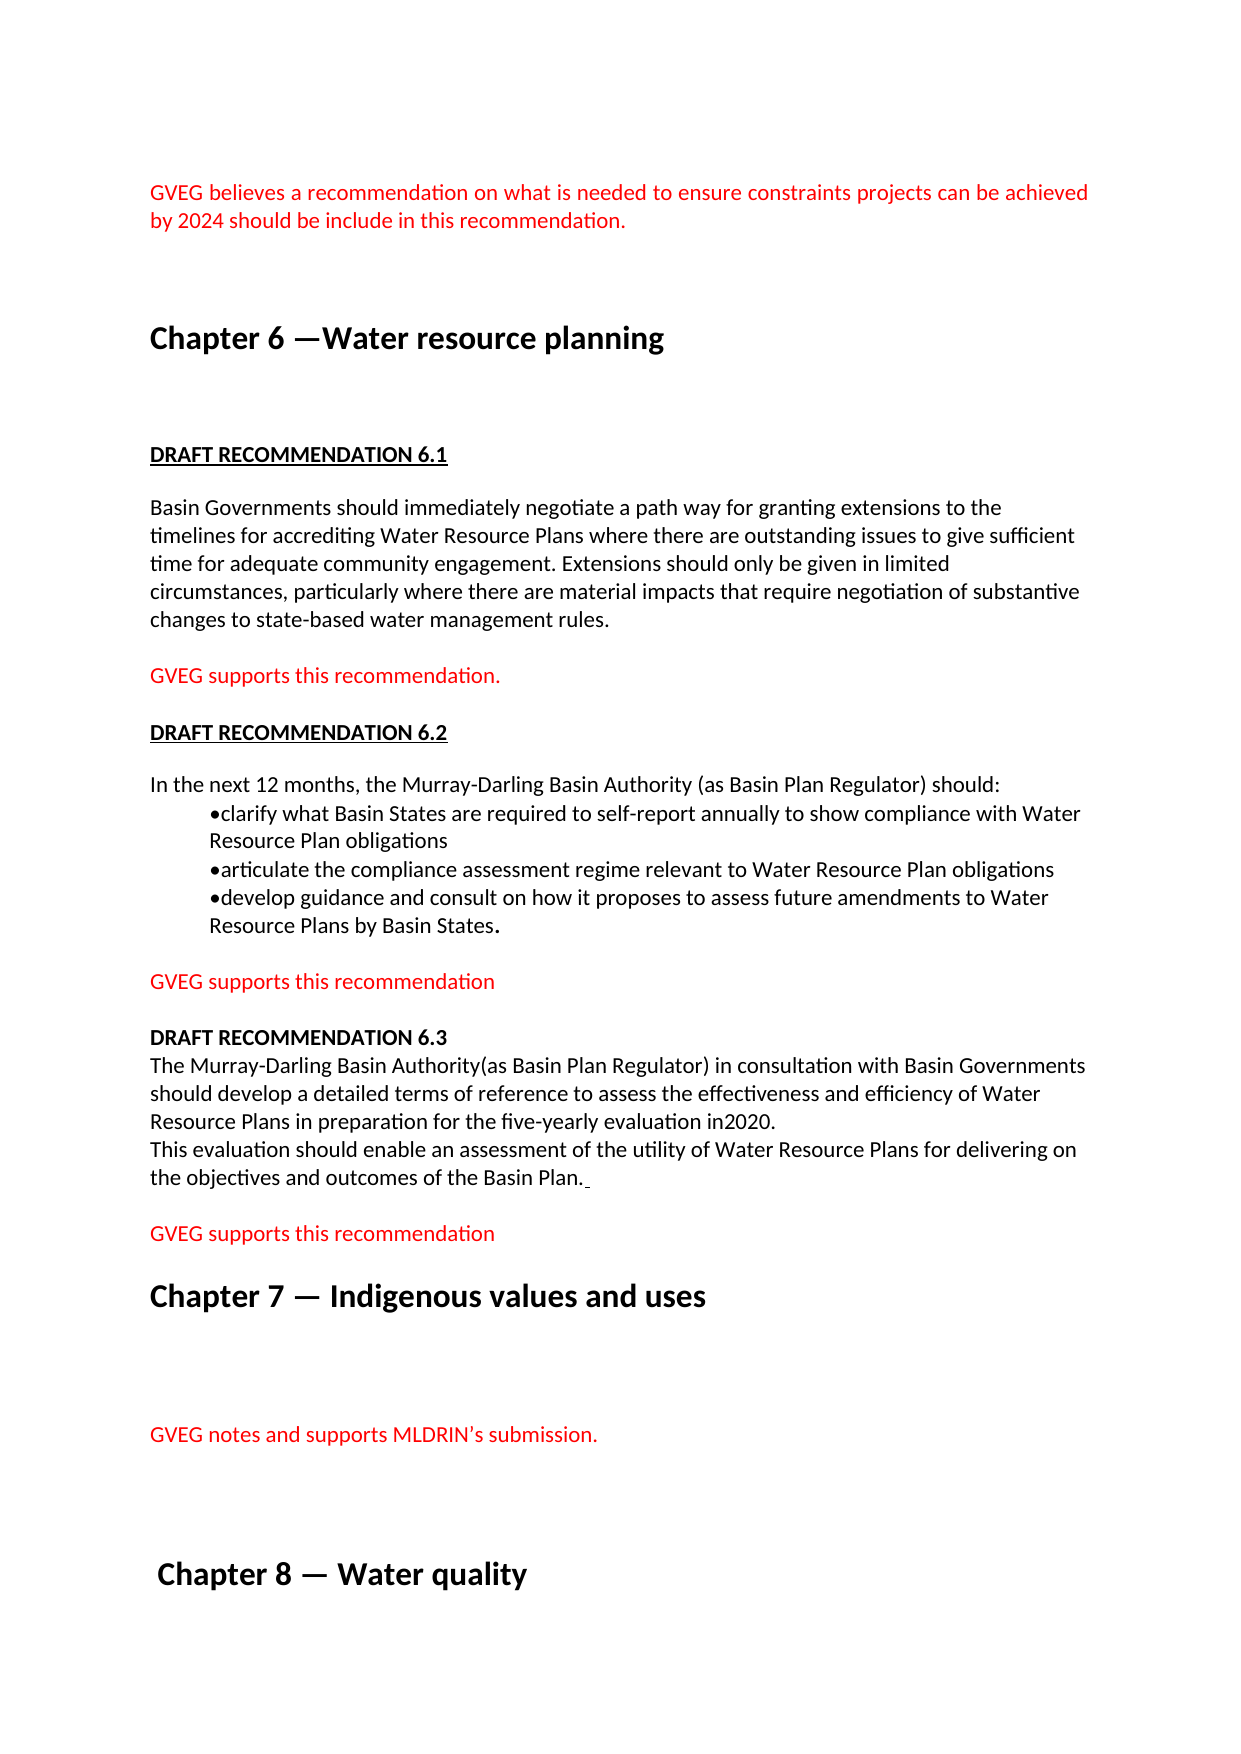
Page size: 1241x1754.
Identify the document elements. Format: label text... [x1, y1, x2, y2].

text DRAFT RECOMMENDATION 6.3 [150, 1023, 1090, 1051]
text DRAFT RECOMMENDATION 6.2 [150, 718, 1090, 746]
text The Murray-Darling Basin Authority(as Basin Plan Regulator) in consultation with Basin Governments should develop a detailed terms of reference to assess the effectiveness and efficiency of Water Resource Plans in preparation for the five-yearly evaluation in2020. [150, 1051, 1090, 1135]
text GVEG supports this recommendation [150, 1219, 1090, 1247]
text Basin Governments should immediately negotiate a path way for granting extensions to the timelines for accrediting Water Resource Plans where there are outstanding issues to give sufficient time for adequate community engagement. Extensions should only be given in limited circumstances, particularly where there are material impacts that require negotiation of substantive changes to state-based water management rules. [150, 493, 1090, 633]
text •articulate the compliance assessment regime relevant to Water Resource Plan obligations [209, 855, 1090, 883]
text •develop guidance and consult on how it proposes to assess future amendments to Water Resource Plans by Basin States. [209, 883, 1090, 939]
text Chapter 7 — Indigenous values and uses [150, 1275, 1090, 1316]
text •clarify what Basin States are required to self-report annually to show compliance with Water Resource Plan obligations [209, 799, 1090, 855]
text GVEG supports this recommendation. [150, 662, 1090, 689]
text GVEG notes and supports MLDRIN’s submission. [150, 1420, 1090, 1448]
text GVEG supports this recommendation [150, 967, 1090, 995]
text Chapter 6 —Water resource planning [150, 317, 1090, 358]
text Chapter 8 — Water quality [150, 1553, 1090, 1594]
text This evaluation should enable an assessment of the utility of Water Resource Plans for delivering on the objectives and outcomes of the Basin Plan. [150, 1135, 1090, 1191]
text GVEG believes a recommendation on what is needed to ensure constraints projects can be achieved by 2024 should be include in this recommendation. [150, 178, 1090, 234]
text In the next 12 months, the Murray-Darling Basin Authority (as Basin Plan Regulator) should: [150, 771, 1090, 799]
text DRAFT RECOMMENDATION 6.1 [150, 440, 1090, 468]
